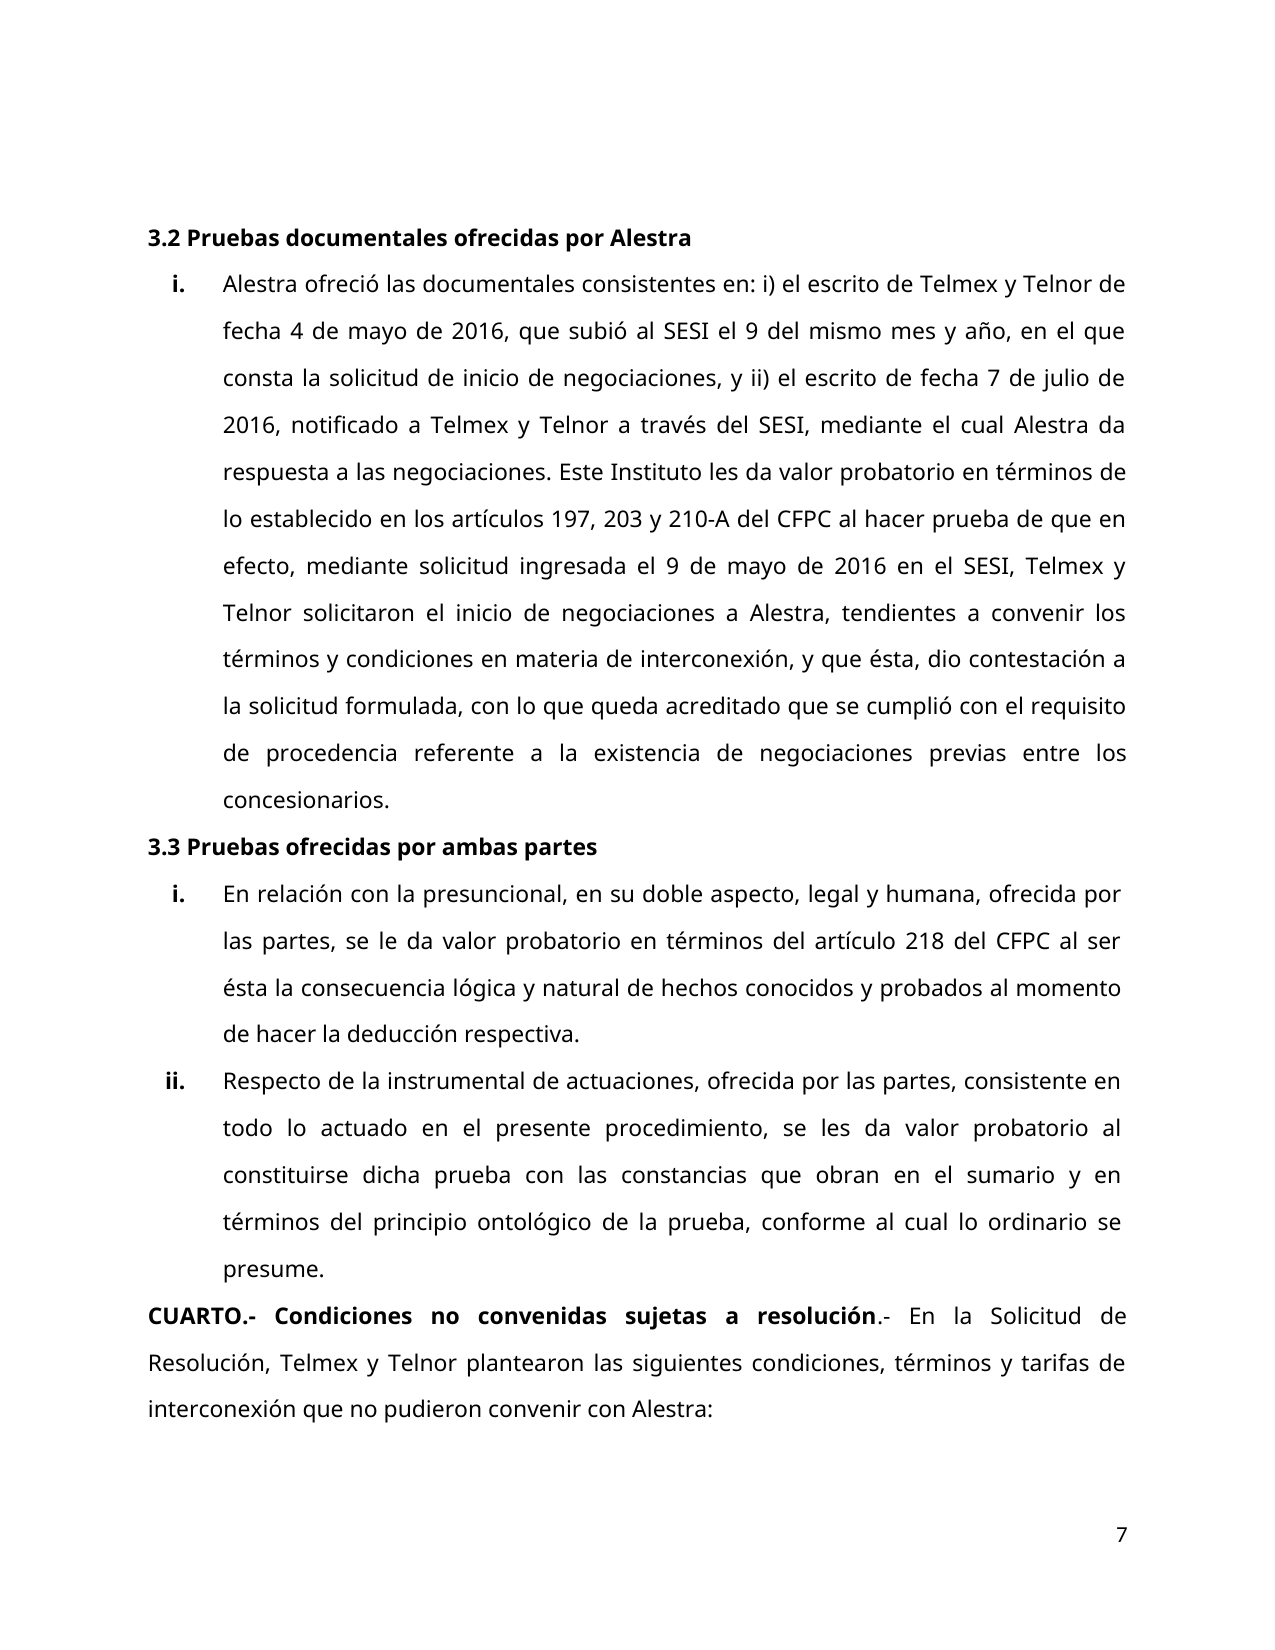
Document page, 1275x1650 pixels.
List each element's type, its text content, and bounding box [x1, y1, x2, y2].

text 3.2 Pruebas documentales ofrecidas por Alestra [148, 221, 1127, 253]
list Respecto de la instrumental de actuaciones, ofrecida por las partes, consistente en todo lo actuado en el presente procedimiento, se les da valor probatorio al constituirse dicha prueba con las constancias que obran en el sumario y en términos del principio ontológico de la prueba, conforme al cual lo ordinario se presume. [185, 1065, 1123, 1284]
text 3.3 Pruebas ofrecidas por ambas partes [148, 831, 1127, 862]
list Alestra ofreció las documentales consistentes en: i) el escrito de Telmex y Telnor de fecha 4 de mayo de 2016, que subió al SESI el 9 del mismo mes y año, en el que consta la solicitud de inicio de negociaciones, y ii) el escrito de fecha 7 de julio de 2016, notificado a Telmex y Telnor a través del SESI, mediante el cual Alestra da respuesta a las negociaciones. Este Instituto les da valor probatorio en términos de lo establecido en los artículos 197, 203 y 210-A del CFPC al hacer prueba de que en efecto, mediante solicitud ingresada el 9 de mayo de 2016 en el SESI, Telmex y Telnor solicitaron el inicio de negociaciones a Alestra, tendientes a convenir los términos y condiciones en materia de interconexión, y que ésta, dio contestación a la solicitud formulada, con lo que queda acreditado que se cumplió con el requisito de procedencia referente a la existencia de negociaciones previas entre los concesionarios. [185, 268, 1127, 815]
text CUARTO.- Condiciones no convenidas sujetas a resolución.- En la Solicitud de Resolución, Telmex y Telnor plantearon las siguientes condiciones, términos y tarifas de interconexión que no pudieron convenir con Alestra: [148, 1299, 1127, 1424]
list En relación con la presuncional, en su doble aspecto, legal y humana, ofrecida por las partes, se le da valor probatorio en términos del artículo 218 del CFPC al ser ésta la consecuencia lógica y natural de hechos conocidos y probados al momento de hacer la deducción respectiva. [185, 878, 1123, 1049]
